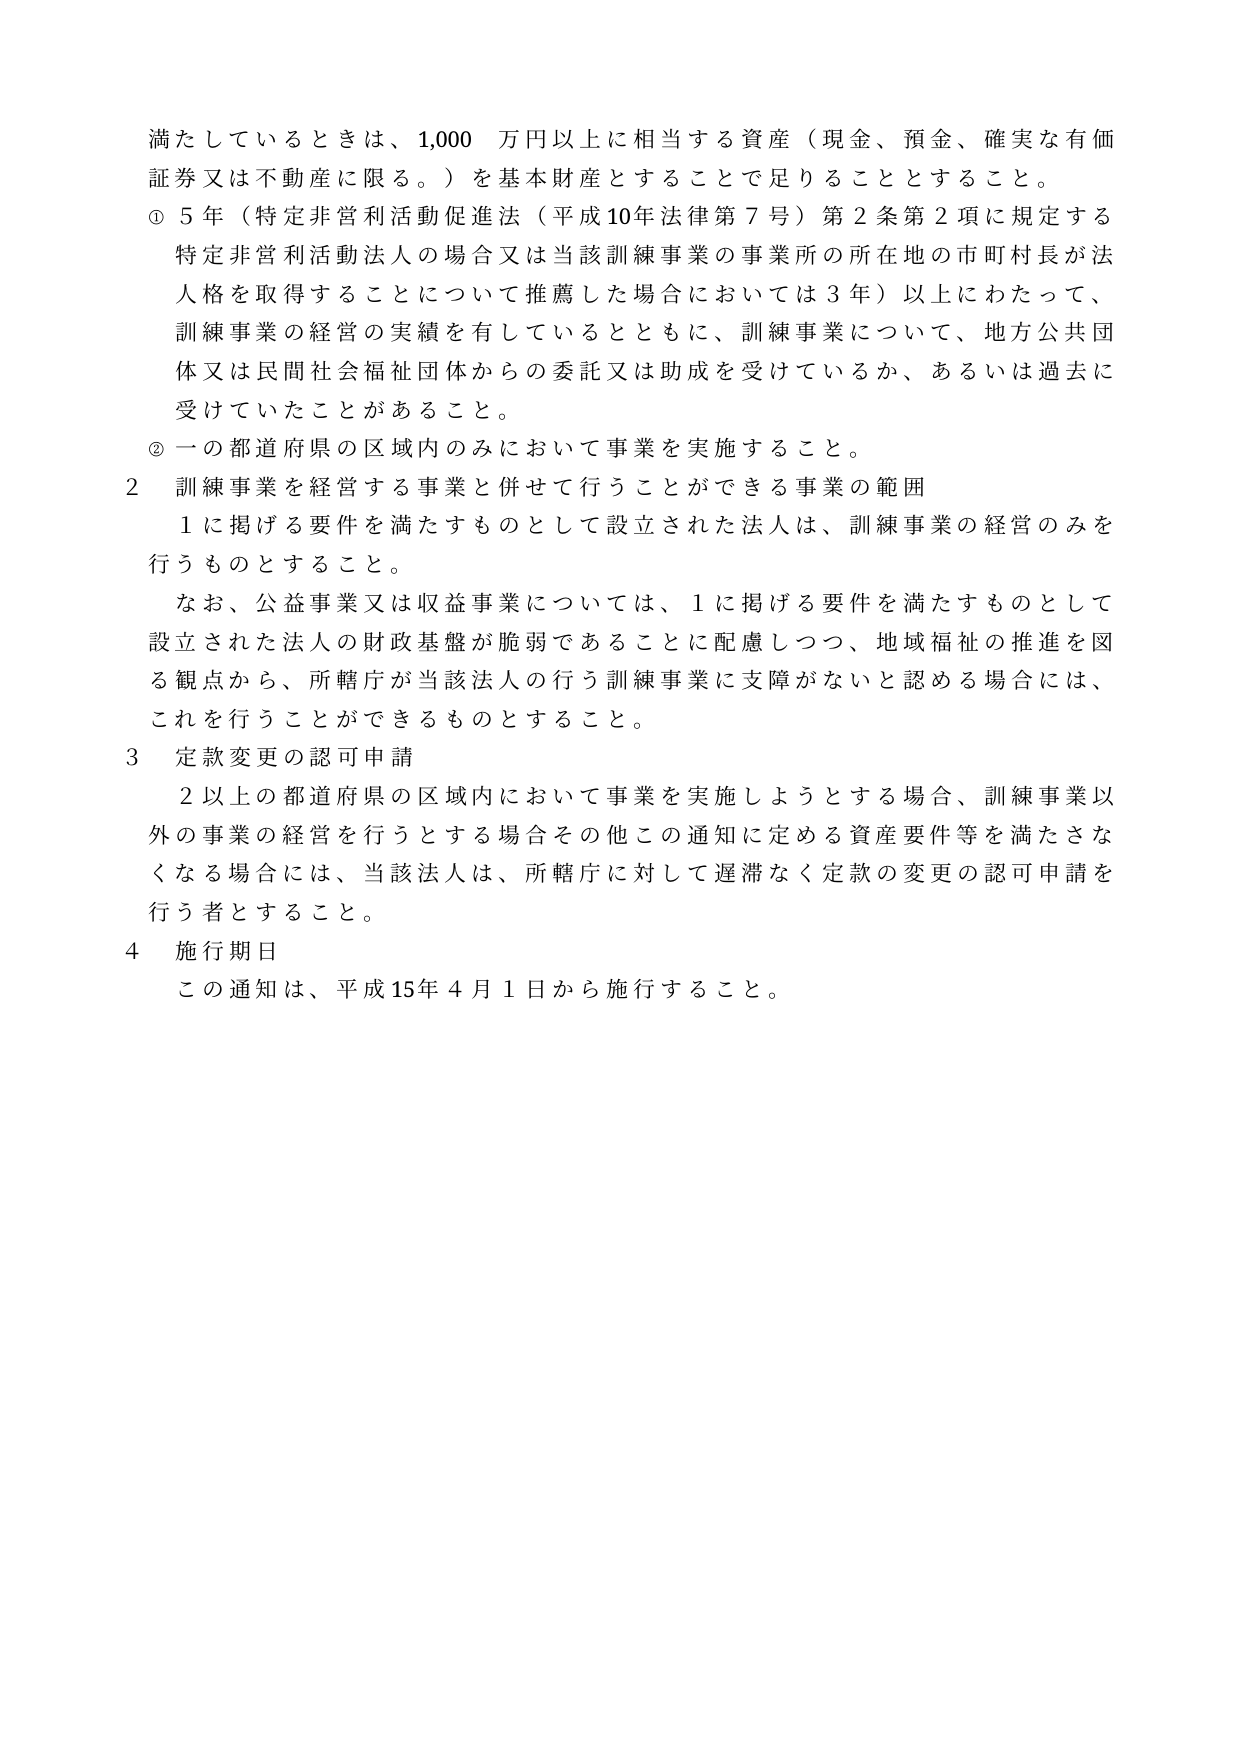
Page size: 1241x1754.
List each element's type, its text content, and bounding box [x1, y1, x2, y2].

text この通知は、平成15年４月１日から施行すること。 [121, 969, 1119, 1008]
text なお、公益事業又は収益事業については、１に掲げる要件を満たすものとして設立された法人の財政基盤が脆弱であることに配慮しつつ、地域福祉の推進を図る観点から、所轄庁が当該法人の行う訓練事業に支障がないと認める場合には、これを行うことができるものとすること。 [145, 582, 1119, 737]
text ①５年（特定非営利活動促進法（平成10年法律第７号）第２条第２項に規定する特定非営利活動法人の場合又は当該訓練事業の事業所の所在地の市町村長が法人格を取得することについて推薦した場合においては３年）以上にわたって、訓練事業の経営の実績を有しているとともに、訓練事業について、地方公共団体又は民間社会福祉団体からの委託又は助成を受けているか、あるいは過去に受けていたことがあること。 [145, 196, 1119, 428]
text ４ 施行期日 [121, 930, 1119, 969]
text ②一の都道府県の区域内のみにおいて事業を実施すること。 [121, 428, 1119, 467]
text ２ 訓練事業を経営する事業と併せて行うことができる事業の範囲 [121, 467, 1119, 505]
text １に掲げる要件を満たすものとして設立された法人は、訓練事業の経営のみを行うものとすること。 [145, 505, 1119, 582]
text ３ 定款変更の認可申請 [121, 737, 1119, 776]
text ２以上の都道府県の区域内において事業を実施しようとする場合、訓練事業以外の事業の経営を行うとする場合その他この通知に定める資産要件等を満たさなくなる場合には、当該法人は、所轄庁に対して遅滞なく定款の変更の認可申請を行う者とすること。 [145, 776, 1119, 930]
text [145, 119, 1119, 196]
